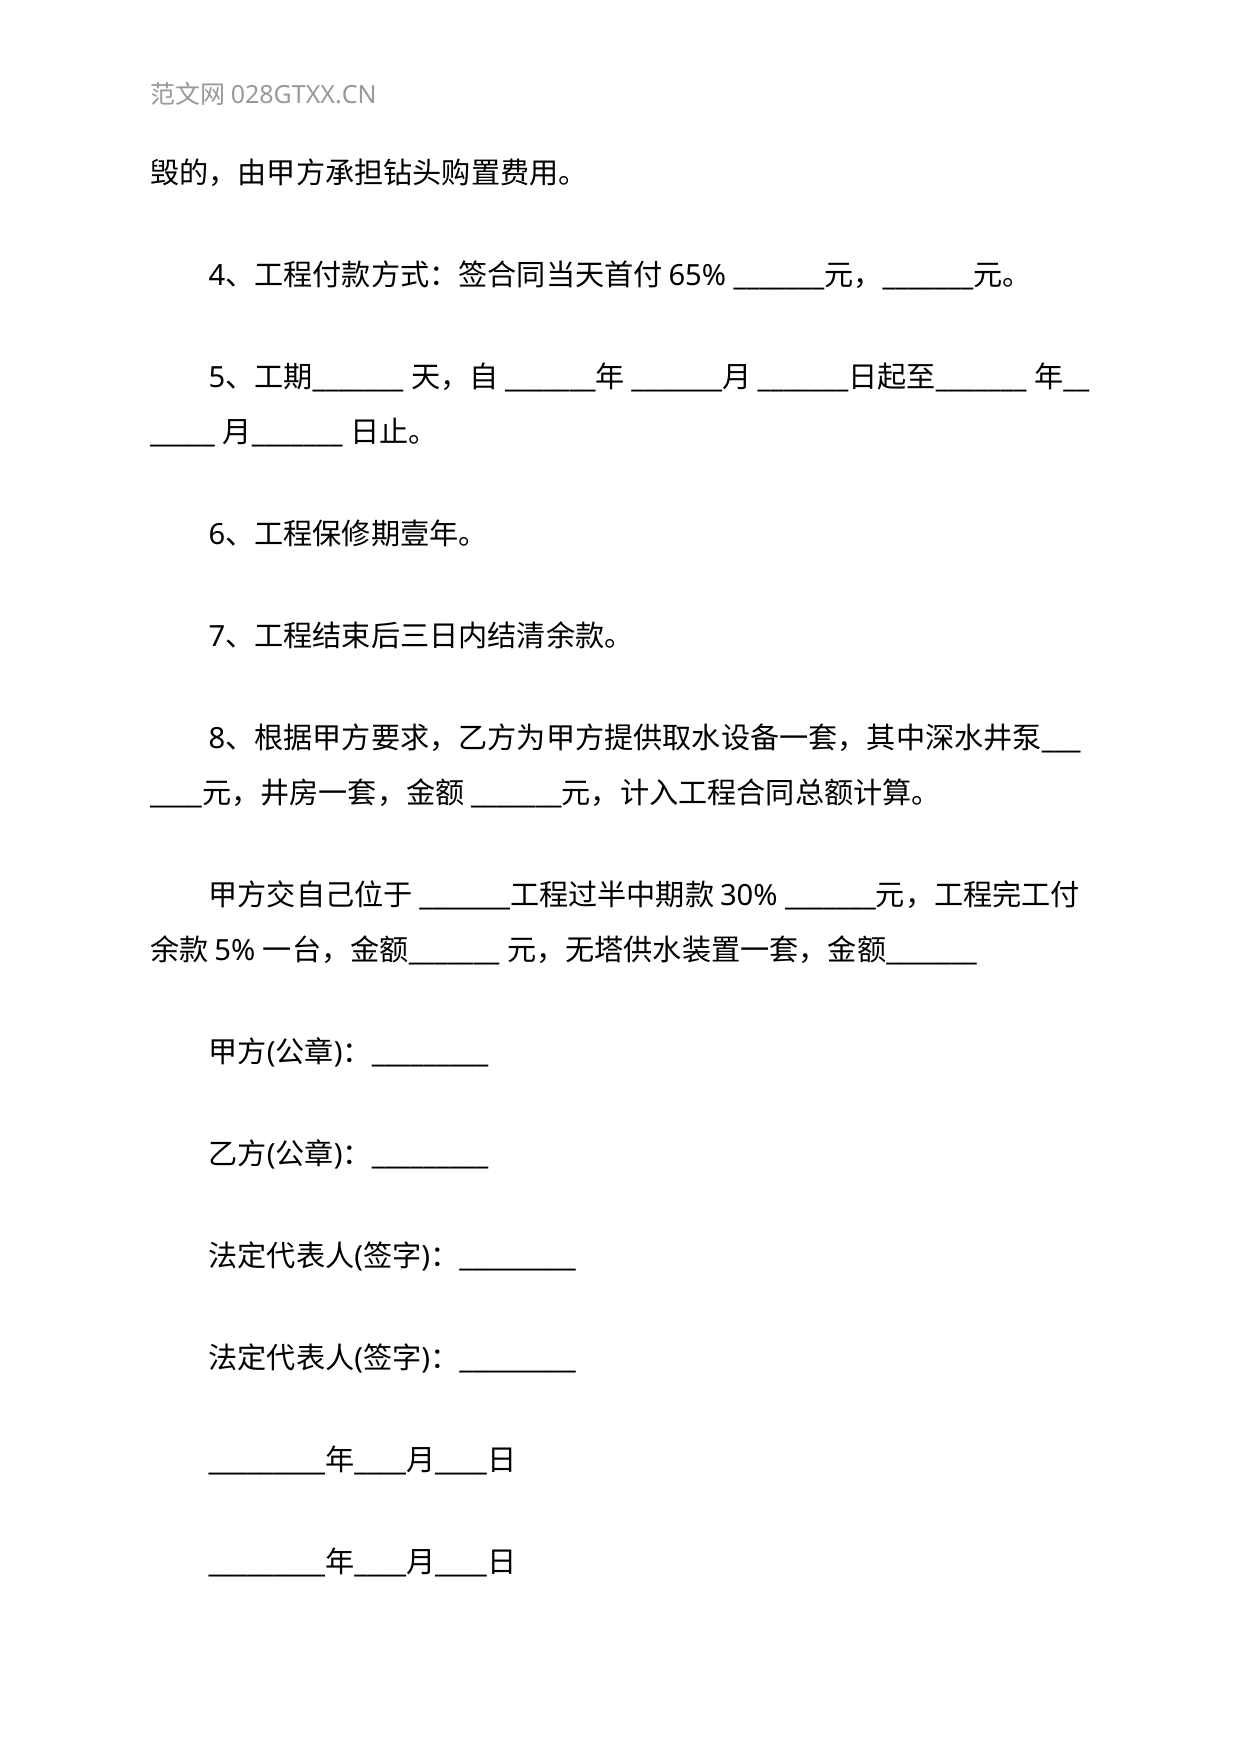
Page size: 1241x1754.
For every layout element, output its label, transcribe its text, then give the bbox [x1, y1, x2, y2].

text 甲方(公章)：_________ [150, 1029, 1090, 1071]
text 5、工期_______ 天，自 _______年 _______月 _______日起至_______ 年_______ 月_______ 日止。 [150, 354, 1090, 451]
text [150, 150, 1090, 192]
text 乙方(公章)：_________ [150, 1131, 1090, 1173]
text 法定代表人(签字)：_________ [150, 1233, 1090, 1275]
text 4、工程付款方式：签合同当天首付65% _______元，_______元。 [150, 252, 1090, 294]
text 6、工程保修期壹年。 [150, 511, 1090, 553]
text 甲方交自己位于 _______工程过半中期款30% _______元，工程完工付余款5% 一台，金额_______ 元，无塔供水装置一套，金额_______ [150, 872, 1090, 969]
text _________年____月____日 [150, 1437, 1090, 1479]
text _________年____月____日 [150, 1538, 1090, 1581]
text 8、根据甲方要求，乙方为甲方提供取水设备一套，其中深水井泵_______元，井房一套，金额 _______元，计入工程合同总额计算。 [150, 715, 1090, 812]
text 法定代表人(签字)：_________ [150, 1334, 1090, 1377]
text 7、工程结束后三日内结清余款。 [150, 613, 1090, 655]
